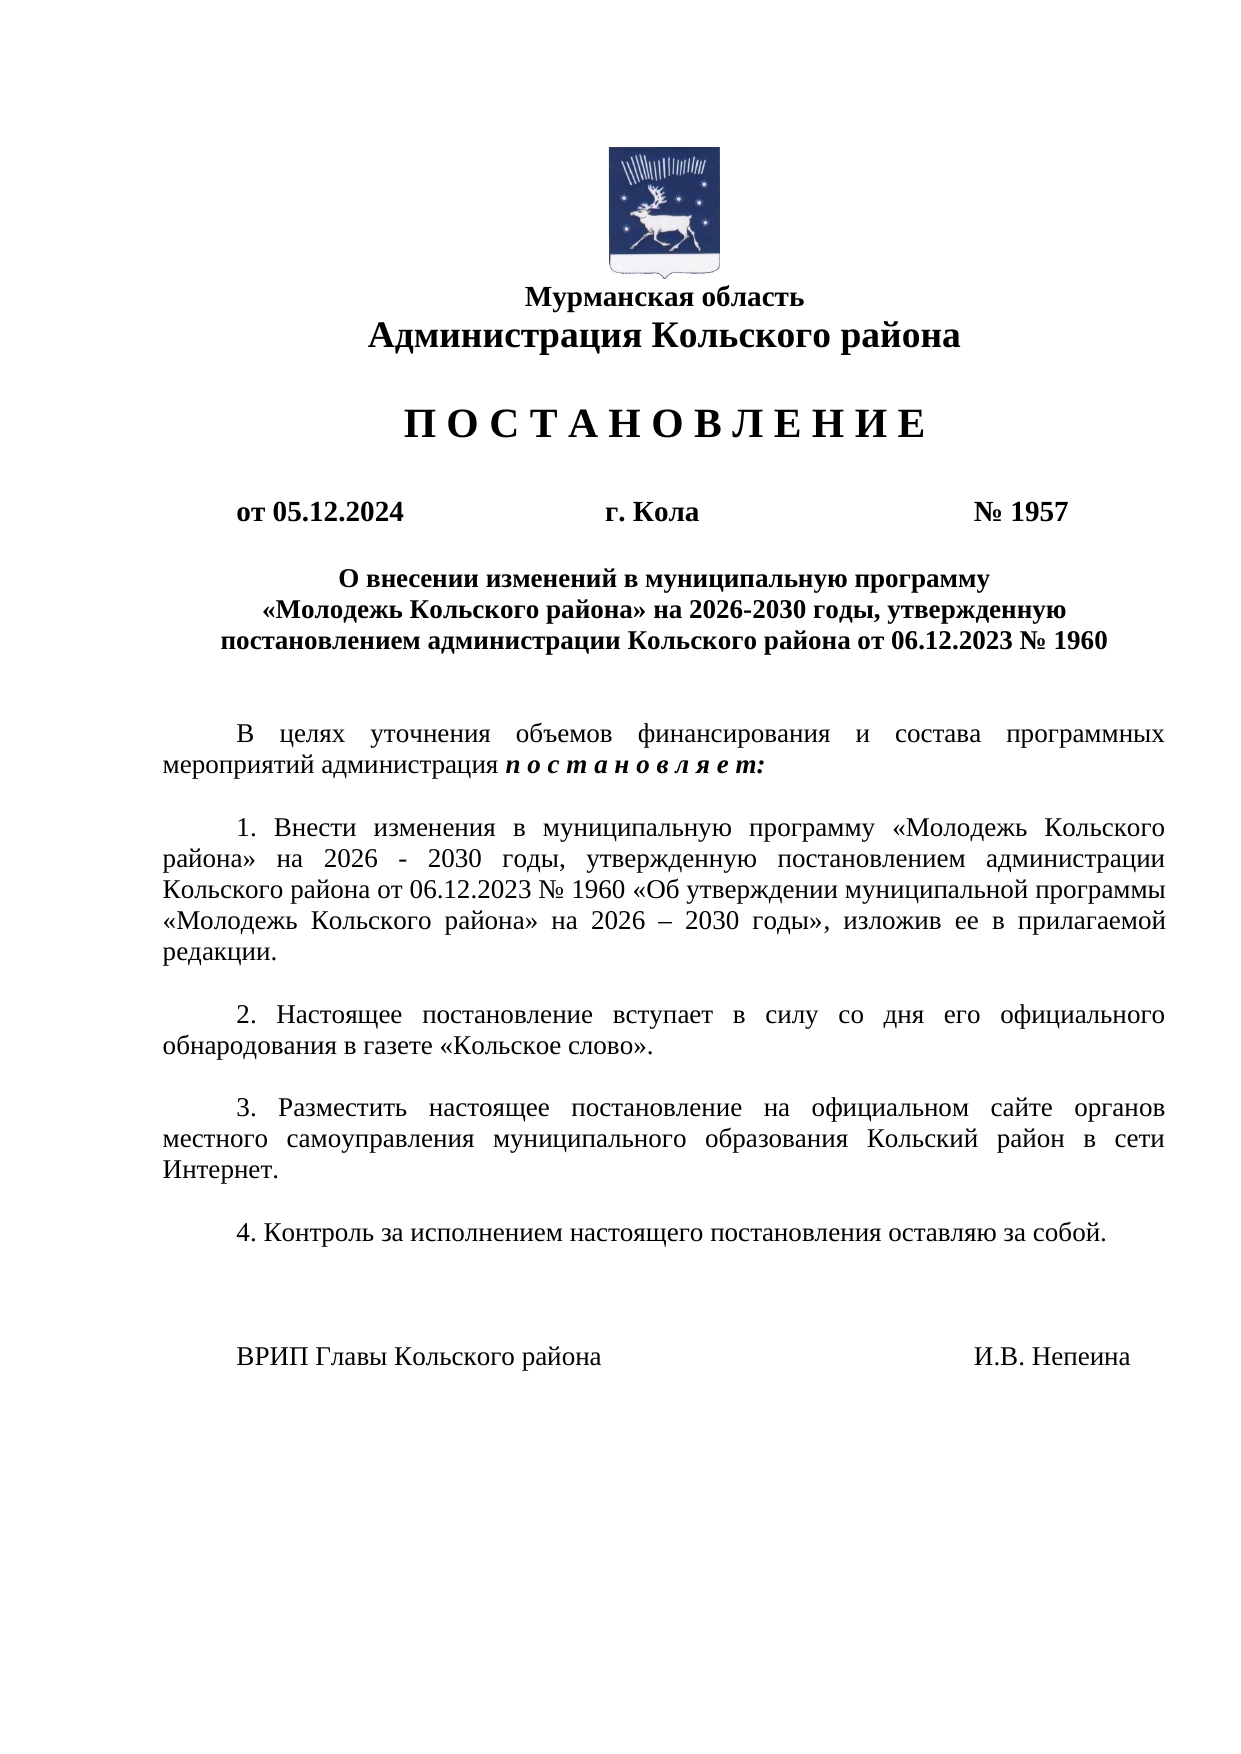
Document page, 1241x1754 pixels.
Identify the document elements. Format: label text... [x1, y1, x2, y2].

text О внесении изменений в муниципальную программу [162, 562, 1166, 593]
text 4. Контроль за исполнением настоящего постановления оставляю за собой. [162, 1216, 1166, 1247]
text от 05.12.2024 г. Кола № 1957 [162, 494, 1166, 528]
text Мурманская область [162, 279, 1166, 312]
text Администрация Кольского района [162, 312, 1166, 356]
text В целях уточнения объемов финансирования и состава программных мероприятий администрация п о с т а н о в л я е т: [162, 717, 1166, 780]
picture [608, 147, 720, 279]
text П О С Т А Н О В Л Е Н И Е [162, 399, 1166, 447]
text 3. Разместить настоящее постановление на официальном сайте органов местного самоуправления муниципального образования Кольский район в сети Интернет. [162, 1091, 1166, 1184]
text 1. Внести изменения в муниципальную программу «Молодежь Кольского района» на 2026 - 2030 годы, утвержденную постановлением администрации Кольского района от 06.12.2023 № 1960 «Об утверждении муниципальной программы «Молодежь Кольского района» на 2026 – 2030 годы», изложив ее в прилагаемой редакции. [162, 811, 1166, 967]
text 2. Настоящее постановление вступает в силу со дня его официального обнародования в газете «Кольское слово». [162, 998, 1166, 1060]
text «Молодежь Кольского района» на 2026-2030 годы, утвержденную постановлением администрации Кольского района от 06.12.2023 № 1960 [162, 593, 1166, 655]
text ВРИП Главы Кольского района И.В. Непеина [162, 1340, 1166, 1371]
